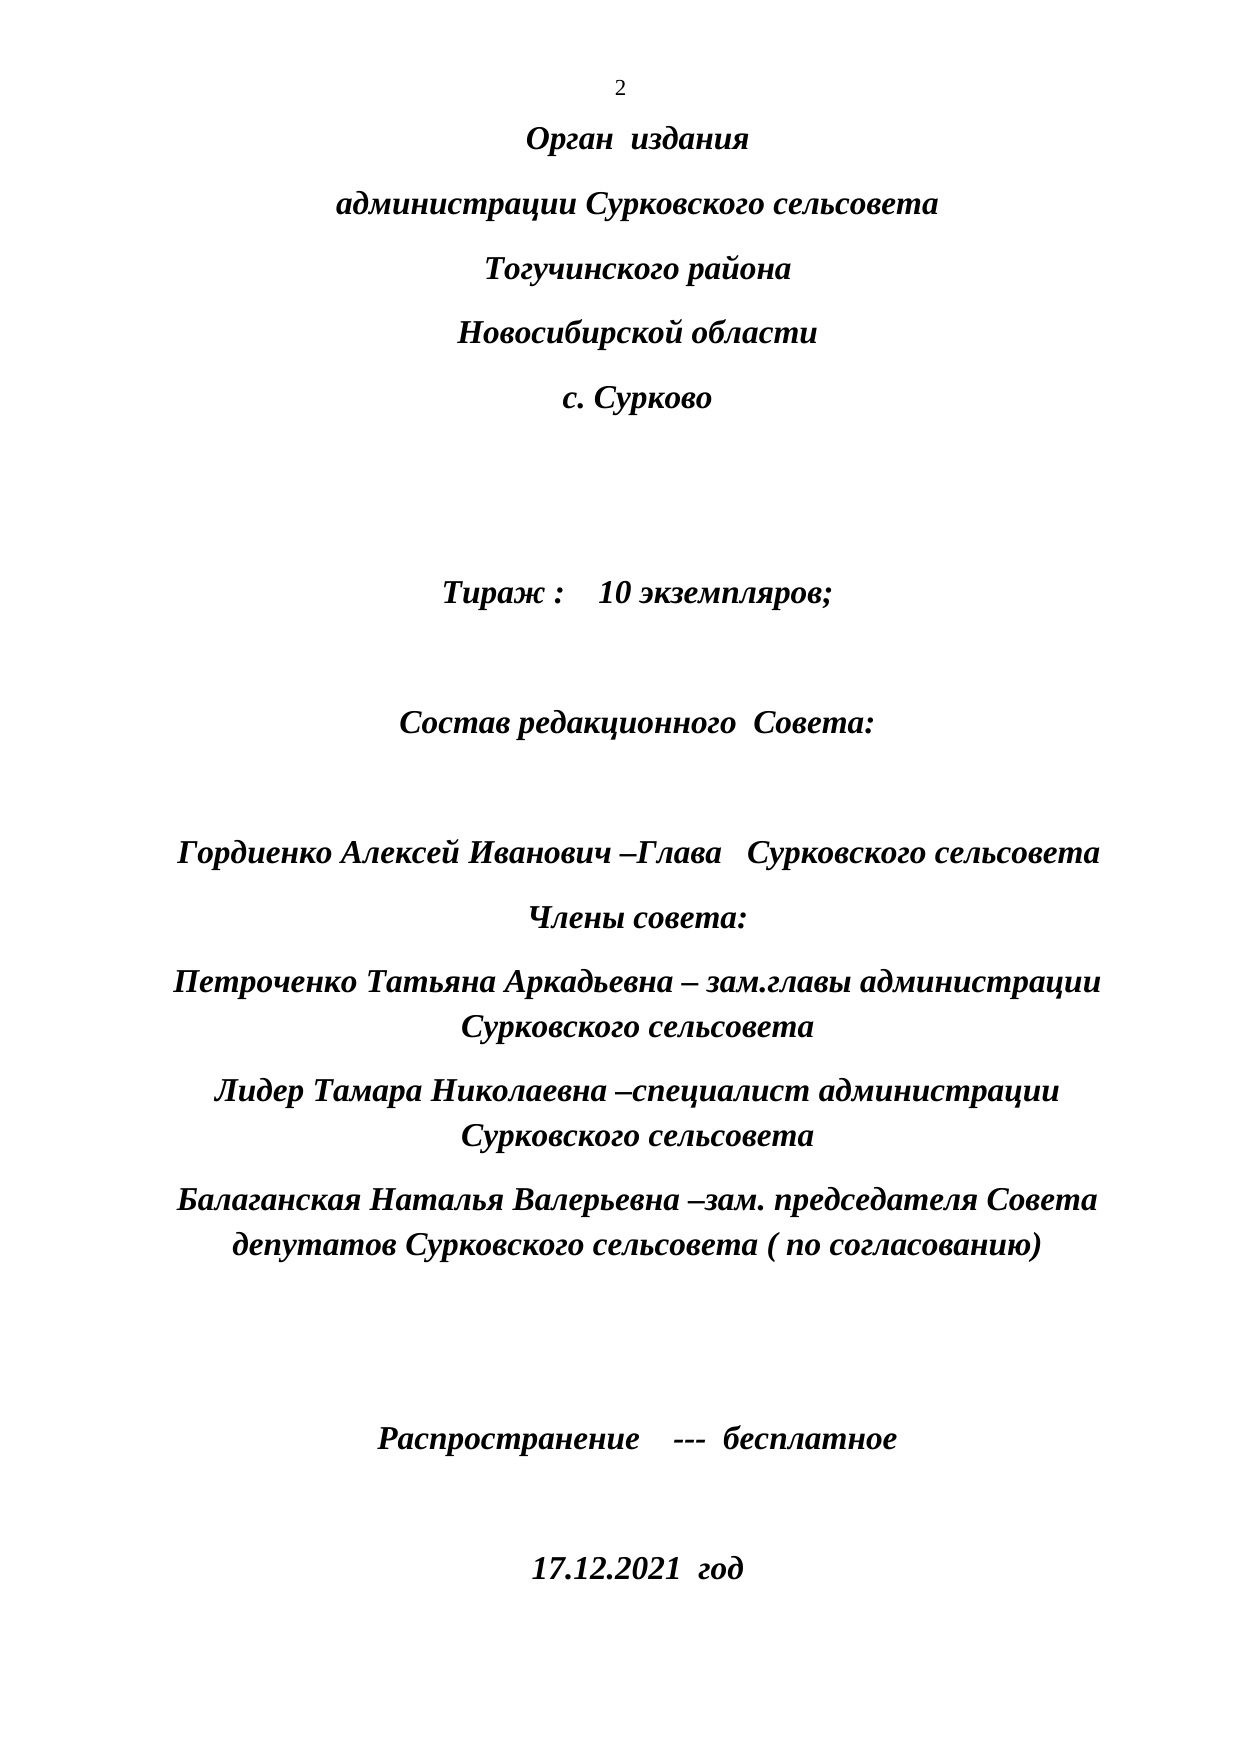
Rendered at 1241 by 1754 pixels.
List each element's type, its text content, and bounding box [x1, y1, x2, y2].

text Орган издания [126, 118, 1152, 156]
text Новосибирской области [126, 313, 1152, 351]
text Тогучинского района [126, 248, 1152, 286]
text Члены совета: [126, 897, 1152, 935]
text 17.12.2021 год [126, 1548, 1152, 1587]
text Лидер Тамара Николаевна –специалист администрации Сурковского сельсовета [126, 1071, 1152, 1153]
text с. Сурково [126, 378, 1152, 416]
text Распространение --- бесплатное [126, 1418, 1152, 1457]
text Гордиенко Алексей Иванович –Глава Сурковского сельсовета [126, 832, 1152, 870]
text Балаганская Наталья Валерьевна –зам. председателя Совета депутатов Сурковского сельсовета ( по согласованию) [126, 1180, 1152, 1262]
text Состав редакционного Совета: [126, 702, 1152, 741]
text Тираж : 10 экземпляров; [126, 572, 1152, 611]
text администрации Сурковского сельсовета [126, 183, 1152, 221]
text Петроченко Татьяна Аркадьевна – зам.главы администрации Сурковского сельсовета [126, 962, 1152, 1044]
